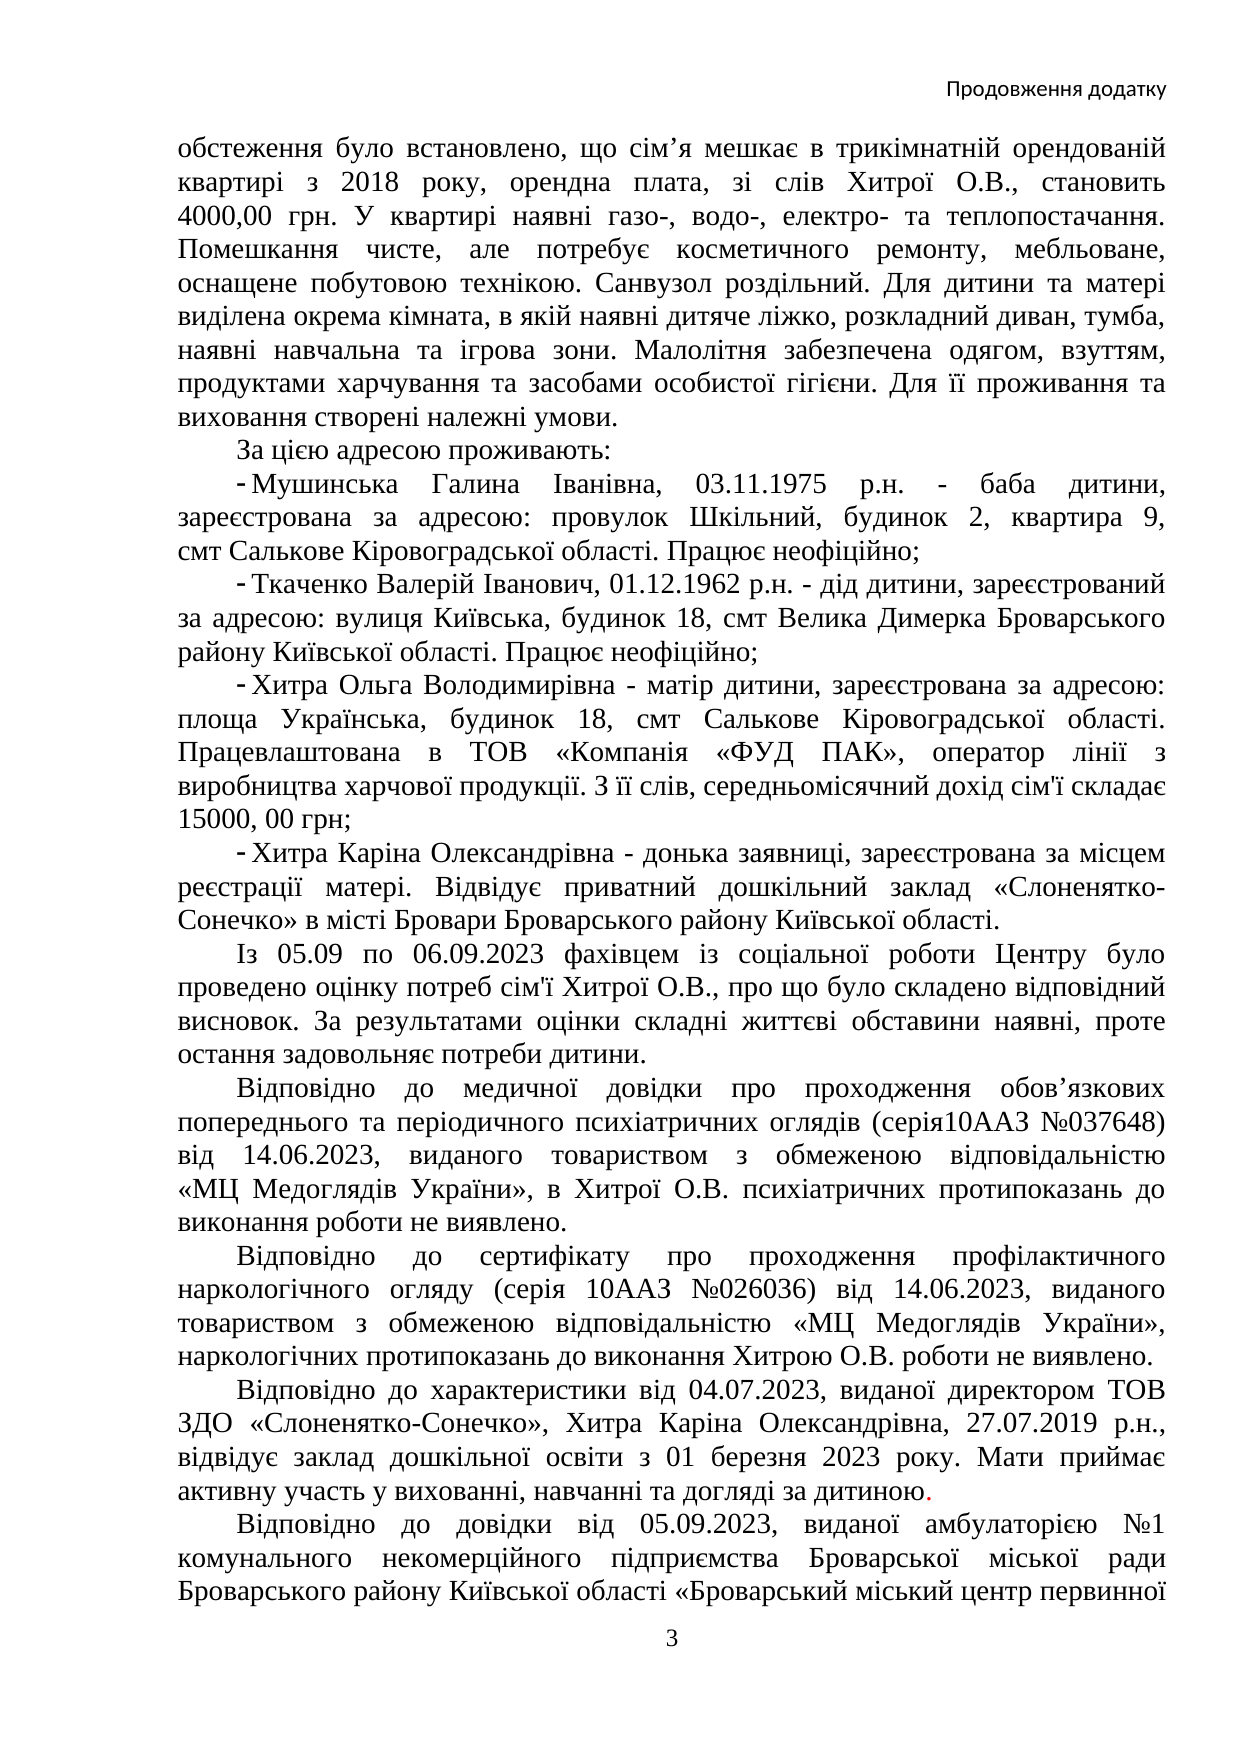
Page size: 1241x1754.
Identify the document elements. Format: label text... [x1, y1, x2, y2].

list Ткаченко Валерій Іванович, 01.12.1962 р.н. - дід дитини, зареєстрований за адресою: вулиця Київська, будинок 18, смт Велика Димерка Броварського району Київської області. Працює неофіційно; [177, 567, 1167, 667]
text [177, 131, 1167, 432]
list Хитра Каріна Олександрівна - донька заявниці, зареєстрована за місцем реєстрації матері. Відвідує приватний дошкільний заклад «Слоненятко-Сонечко» в місті Бровари Броварського району Київської області. [177, 835, 1167, 936]
text Відповідно до медичної довідки про проходження обов’язкових попереднього та періодичного психіатричних оглядів (серія10ААЗ №037648) від 14.06.2023, виданого товариством з обмеженою відповідальністю «МЦ Медоглядів України», в Хитрої О.В. психіатричних протипоказань до виконання роботи не виявлено. [177, 1070, 1167, 1238]
list Мушинська Галина Іванівна, 03.11.1975 р.н. - баба дитини, зареєстрована за адресою: провулок Шкільний, будинок 2, квартира 9, смт Салькове Кіровоградської області. Працює неофіційно; [177, 466, 1167, 567]
text Відповідно до сертифікату про проходження профілактичного наркологічного огляду (серія 10ААЗ №026036) від 14.06.2023, виданого товариством з обмеженою відповідальністю «МЦ Медоглядів України», наркологічних протипоказань до виконання Хитрою О.В. роботи не виявлено. [177, 1238, 1167, 1372]
text Із 05.09 по 06.09.2023 фахівцем із соціальної роботи Центру було проведено оцінку потреб сім'ї Хитрої О.В., про що було складено відповідний висновок. За результатами оцінки складні життєві обставини наявні, проте остання задовольняє потреби дитини. [177, 936, 1167, 1070]
list Хитра Ольга Володимирівна - матір дитини, зареєстрована за адресою: площа Українська, будинок 18, смт Салькове Кіровоградської області. Працевлаштована в ТОВ «Компанія «ФУД ПАК», оператор лінії з виробництва харчової продукції. З її слів, середньомісячний дохід сім'ї складає 15000, 00 грн; [177, 667, 1167, 835]
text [177, 1506, 1167, 1607]
text Відповідно до характеристики від 04.07.2023, виданої директором ТОВ ЗДО «Слоненятко-Сонечко», Хитра Каріна Олександрівна, 27.07.2019 р.н., відвідує заклад дошкільної освіти з 01 березня 2023 року. Мати приймає активну участь у вихованні, навчанні та догляді за дитиною. [177, 1372, 1167, 1506]
text За цією адресою проживають: [177, 432, 1167, 466]
